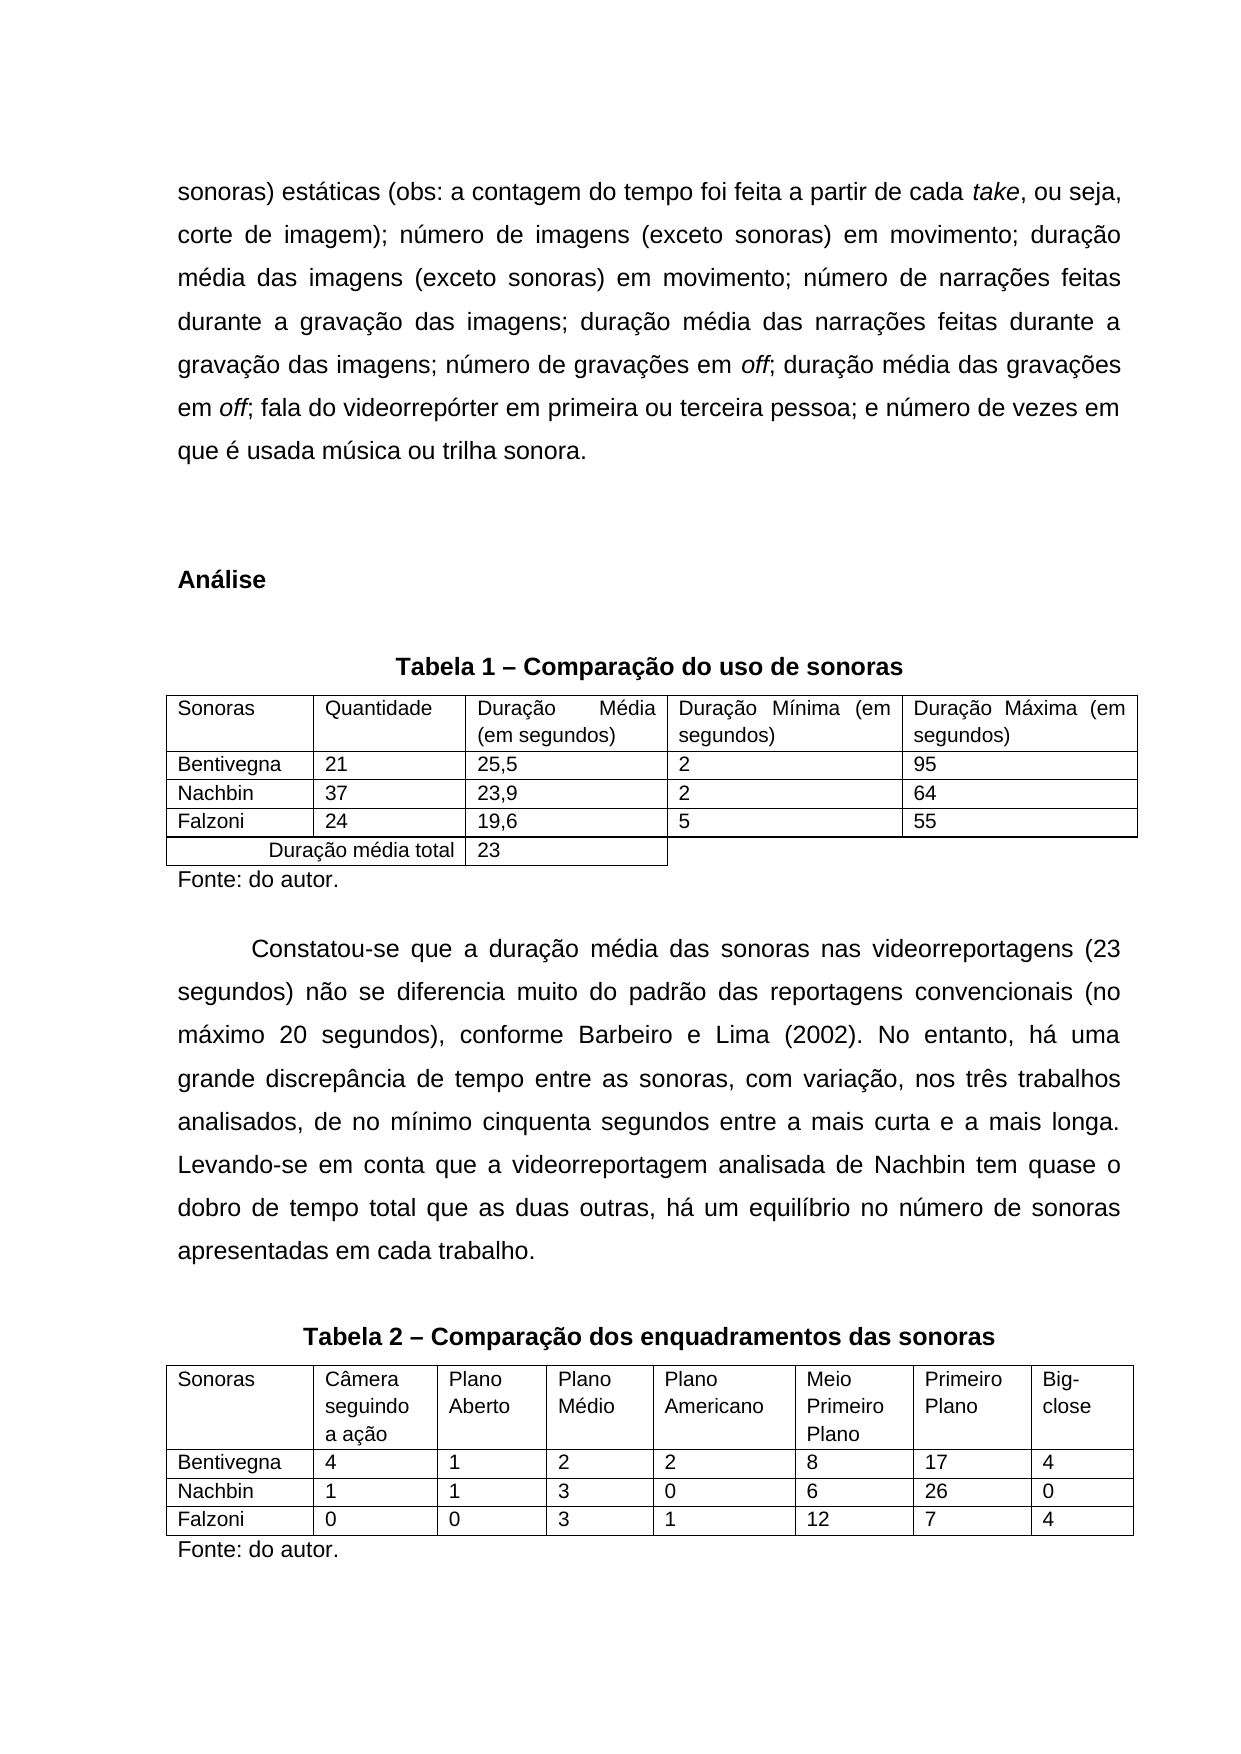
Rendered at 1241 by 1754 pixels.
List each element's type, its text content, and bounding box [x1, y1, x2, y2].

table_cell 1 [654, 1507, 795, 1534]
table_cell 19,6 [466, 809, 667, 836]
table_cell 2 [668, 752, 902, 779]
text Tabela 2 – Comparação dos enquadramentos das sonoras [177, 1322, 1122, 1351]
table_header Meio Primeiro Plano [796, 1366, 913, 1449]
table_header Big-close [1032, 1366, 1133, 1449]
table_header Quantidade [314, 696, 465, 751]
table_header Duração Média (em segundos) [466, 696, 667, 751]
table_cell Duração média total [167, 838, 465, 865]
table_cell 0 [314, 1507, 437, 1534]
text Tabela 1 – Comparação do uso de sonoras [177, 652, 1122, 680]
text Análise [177, 565, 1122, 594]
table_cell 21 [314, 752, 465, 779]
table_cell 26 [914, 1479, 1031, 1506]
table_cell 55 [903, 809, 1137, 836]
table_cell 25,5 [466, 752, 667, 779]
table_cell 3 [547, 1507, 653, 1534]
table_header Sonoras [167, 696, 313, 751]
table_cell 37 [314, 780, 465, 808]
table_cell 12 [796, 1507, 913, 1534]
table_cell 95 [903, 752, 1137, 779]
table_cell 3 [547, 1479, 653, 1506]
table_cell Falzoni [167, 1507, 313, 1534]
table_cell 6 [796, 1479, 913, 1506]
table_cell 0 [1032, 1479, 1133, 1506]
table_header Câmera seguindo a ação [314, 1366, 437, 1449]
table_cell 1 [314, 1479, 437, 1506]
table_header Plano Aberto [438, 1366, 546, 1449]
table_cell Nachbin [167, 780, 313, 808]
table_cell 2 [547, 1450, 653, 1477]
table_cell Bentivegna [167, 1450, 313, 1477]
text Constatou-se que a duração média das sonoras nas videorreportagens (23 segundos) não se diferencia muito do padrão das reportagens convencionais (no máximo 20 segundos), conforme Barbeiro e Lima (2002). No entanto, há uma grande discrepância de tempo entre as sonoras, com variação, nos três trabalhos analisados, de no mínimo cinquenta segundos entre a mais curta e a mais longa. Levando-se em conta que a videorreportagem analisada de Nachbin tem quase o dobro de tempo total que as duas outras, há um equilíbrio no número de sonoras apresentadas em cada trabalho. [177, 934, 1122, 1265]
table_header Plano Americano [654, 1366, 795, 1449]
text Fonte: do autor. [177, 1536, 1122, 1562]
table_cell 1 [438, 1479, 546, 1506]
table_cell 4 [1032, 1450, 1133, 1477]
table_header Duração Mínima (em segundos) [668, 696, 902, 751]
table_cell 0 [654, 1479, 795, 1506]
table_header Sonoras [167, 1366, 313, 1449]
table_cell 4 [1032, 1507, 1133, 1534]
table_cell Bentivegna [167, 752, 313, 779]
table_cell 7 [914, 1507, 1031, 1534]
table_cell Nachbin [167, 1479, 313, 1506]
table_cell 4 [314, 1450, 437, 1477]
table_cell 23,9 [466, 780, 667, 808]
table_cell 64 [903, 780, 1137, 808]
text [177, 177, 1122, 465]
table_cell 2 [668, 780, 902, 808]
table_cell 5 [668, 809, 902, 836]
table_header Primeiro Plano [914, 1366, 1031, 1449]
table_cell 23 [466, 838, 667, 865]
text Fonte: do autor. [177, 866, 1122, 892]
table_cell 24 [314, 809, 465, 836]
table_cell Falzoni [167, 809, 313, 836]
table_cell 17 [914, 1450, 1031, 1477]
table_header Duração Máxima (em segundos) [903, 696, 1137, 751]
table_header Plano Médio [547, 1366, 653, 1449]
table_cell 1 [438, 1450, 546, 1477]
table_cell 2 [654, 1450, 795, 1477]
table_cell 8 [796, 1450, 913, 1477]
table_cell 0 [438, 1507, 546, 1534]
